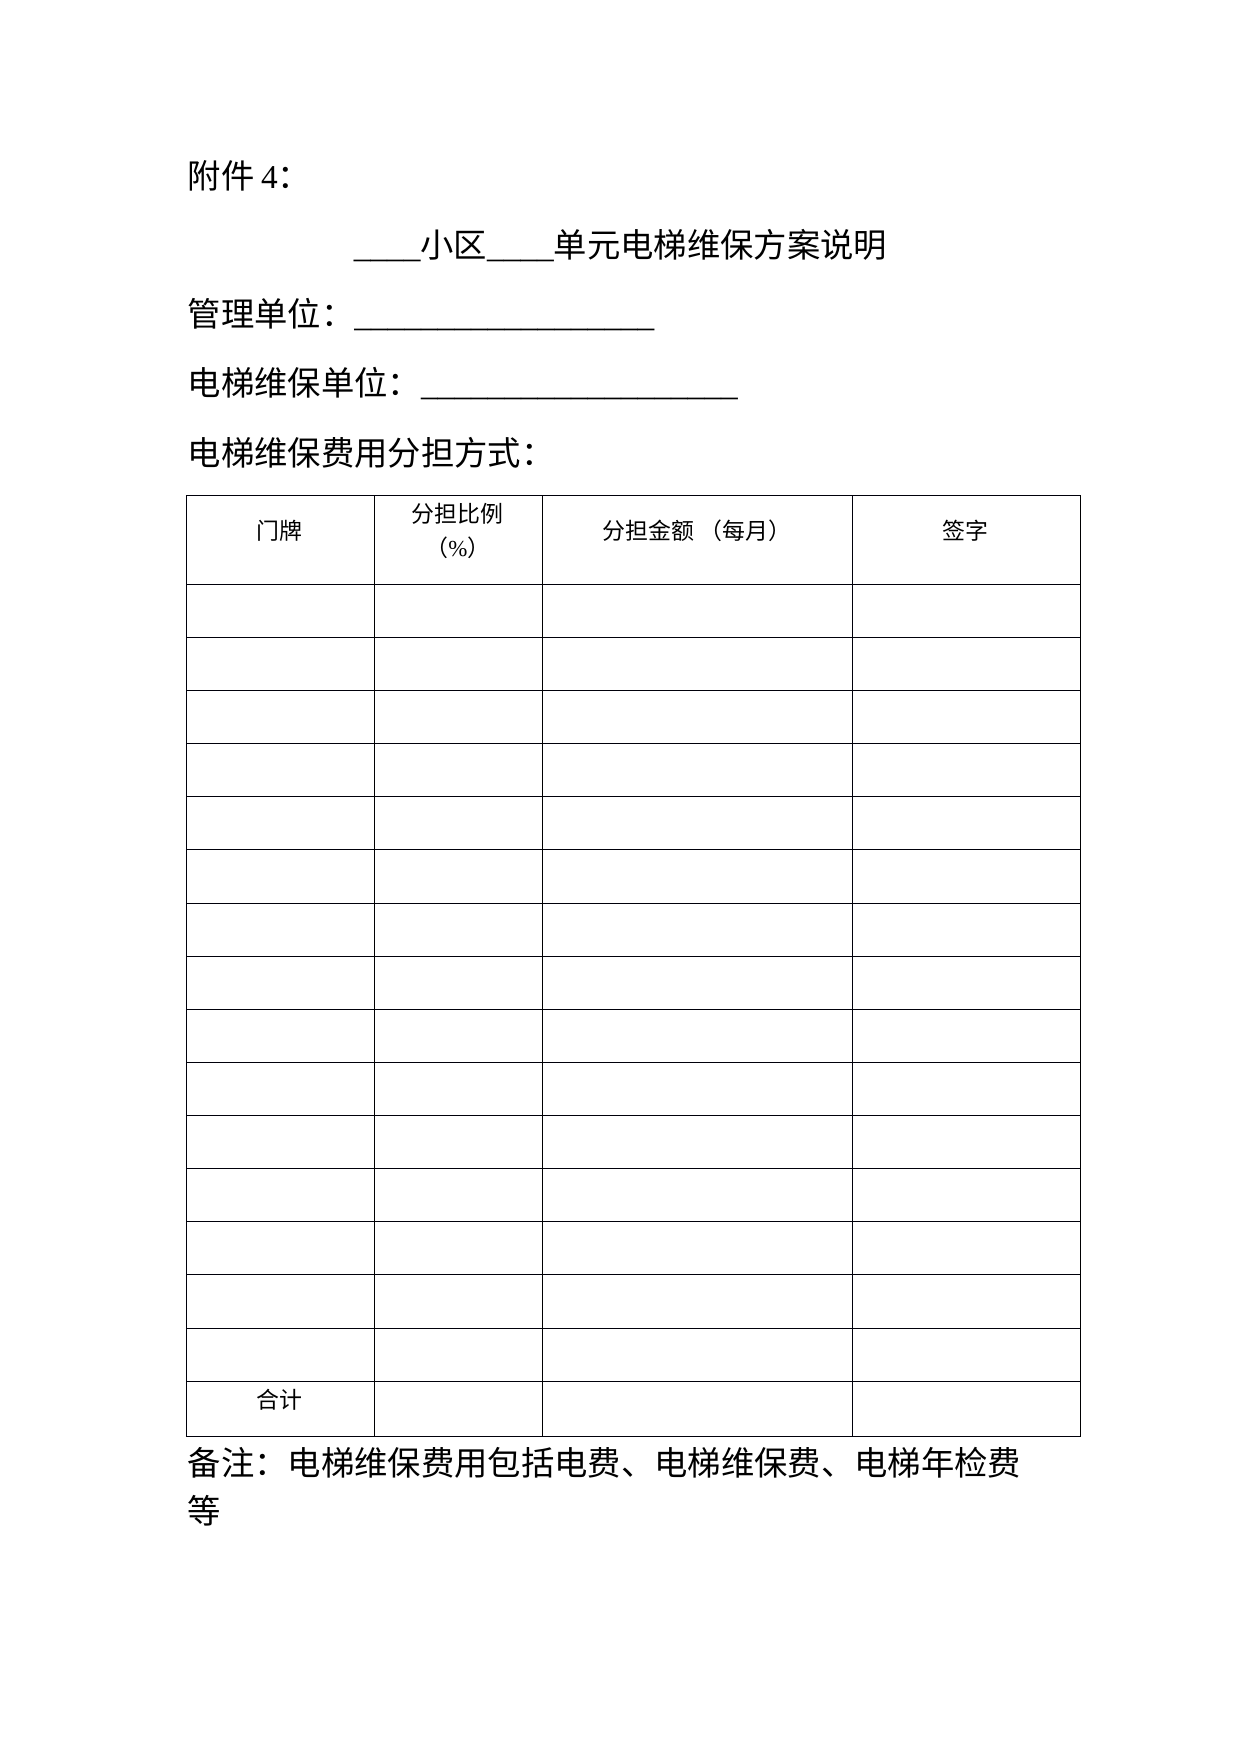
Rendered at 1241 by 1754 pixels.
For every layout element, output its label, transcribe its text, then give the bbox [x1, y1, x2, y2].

table_cell [853, 744, 1080, 796]
table_cell [853, 850, 1080, 902]
table_cell [543, 1329, 852, 1381]
table_cell [187, 1275, 374, 1327]
table_cell [543, 1063, 852, 1115]
table_cell [375, 1010, 542, 1062]
table_cell [853, 1222, 1080, 1274]
table_cell [853, 904, 1080, 956]
table_cell [853, 1169, 1080, 1221]
table_cell [375, 1329, 542, 1381]
table_cell [187, 1169, 374, 1221]
table_cell [187, 744, 374, 796]
table_cell [543, 1116, 852, 1168]
table_cell [187, 957, 374, 1009]
table_cell [853, 691, 1080, 743]
table_header 门牌 [187, 496, 374, 584]
table_cell [543, 850, 852, 902]
table_cell [543, 585, 852, 637]
table_cell [853, 638, 1080, 690]
table_cell [187, 1222, 374, 1274]
table_cell [853, 1275, 1080, 1327]
table_cell [543, 1222, 852, 1274]
table_cell [375, 1275, 542, 1327]
table_header 签字 [853, 496, 1080, 584]
table_cell [187, 797, 374, 849]
table_cell [375, 744, 542, 796]
table_cell [375, 957, 542, 1009]
table_header 分担比例（%） [375, 496, 542, 584]
table_cell [375, 850, 542, 902]
table_cell [543, 904, 852, 956]
table_cell [375, 797, 542, 849]
table_cell [375, 1222, 542, 1274]
table_cell [853, 1382, 1080, 1436]
text 备注：电梯维保费用包括电费、电梯维保费、电梯年检费等 [187, 1437, 1053, 1533]
table_cell 合计 [187, 1382, 374, 1436]
table_cell [853, 585, 1080, 637]
table_cell [375, 1169, 542, 1221]
table_cell [375, 638, 542, 690]
text 附件4： [187, 150, 1053, 198]
table_cell [187, 691, 374, 743]
table_cell [543, 797, 852, 849]
table_cell [187, 638, 374, 690]
table_header 分担金额 （每月） [543, 496, 852, 584]
table_cell [543, 691, 852, 743]
table_cell [543, 744, 852, 796]
text 电梯维保单位：___________________ [187, 357, 1053, 405]
table_cell [853, 797, 1080, 849]
table_cell [543, 638, 852, 690]
table_cell [543, 1382, 852, 1436]
text 电梯维保费用分担方式： [187, 426, 1053, 474]
table_cell [853, 1116, 1080, 1168]
table_cell [543, 1275, 852, 1327]
text 管理单位：__________________ [187, 288, 1053, 336]
table_cell [187, 1329, 374, 1381]
table_cell [375, 1382, 542, 1436]
table_cell [375, 1116, 542, 1168]
table_cell [187, 1116, 374, 1168]
table_cell [853, 1010, 1080, 1062]
text ____小区____单元电梯维保方案说明 [187, 219, 1053, 267]
table_cell [375, 904, 542, 956]
table_cell [375, 691, 542, 743]
table_cell [853, 957, 1080, 1009]
table_cell [187, 585, 374, 637]
table_cell [187, 1010, 374, 1062]
table_cell [375, 1063, 542, 1115]
table_cell [543, 957, 852, 1009]
table_cell [543, 1010, 852, 1062]
table_cell [543, 1169, 852, 1221]
table_cell [187, 1063, 374, 1115]
table_cell [187, 850, 374, 902]
table_cell [187, 904, 374, 956]
table_cell [853, 1329, 1080, 1381]
table_cell [375, 585, 542, 637]
table_cell [853, 1063, 1080, 1115]
